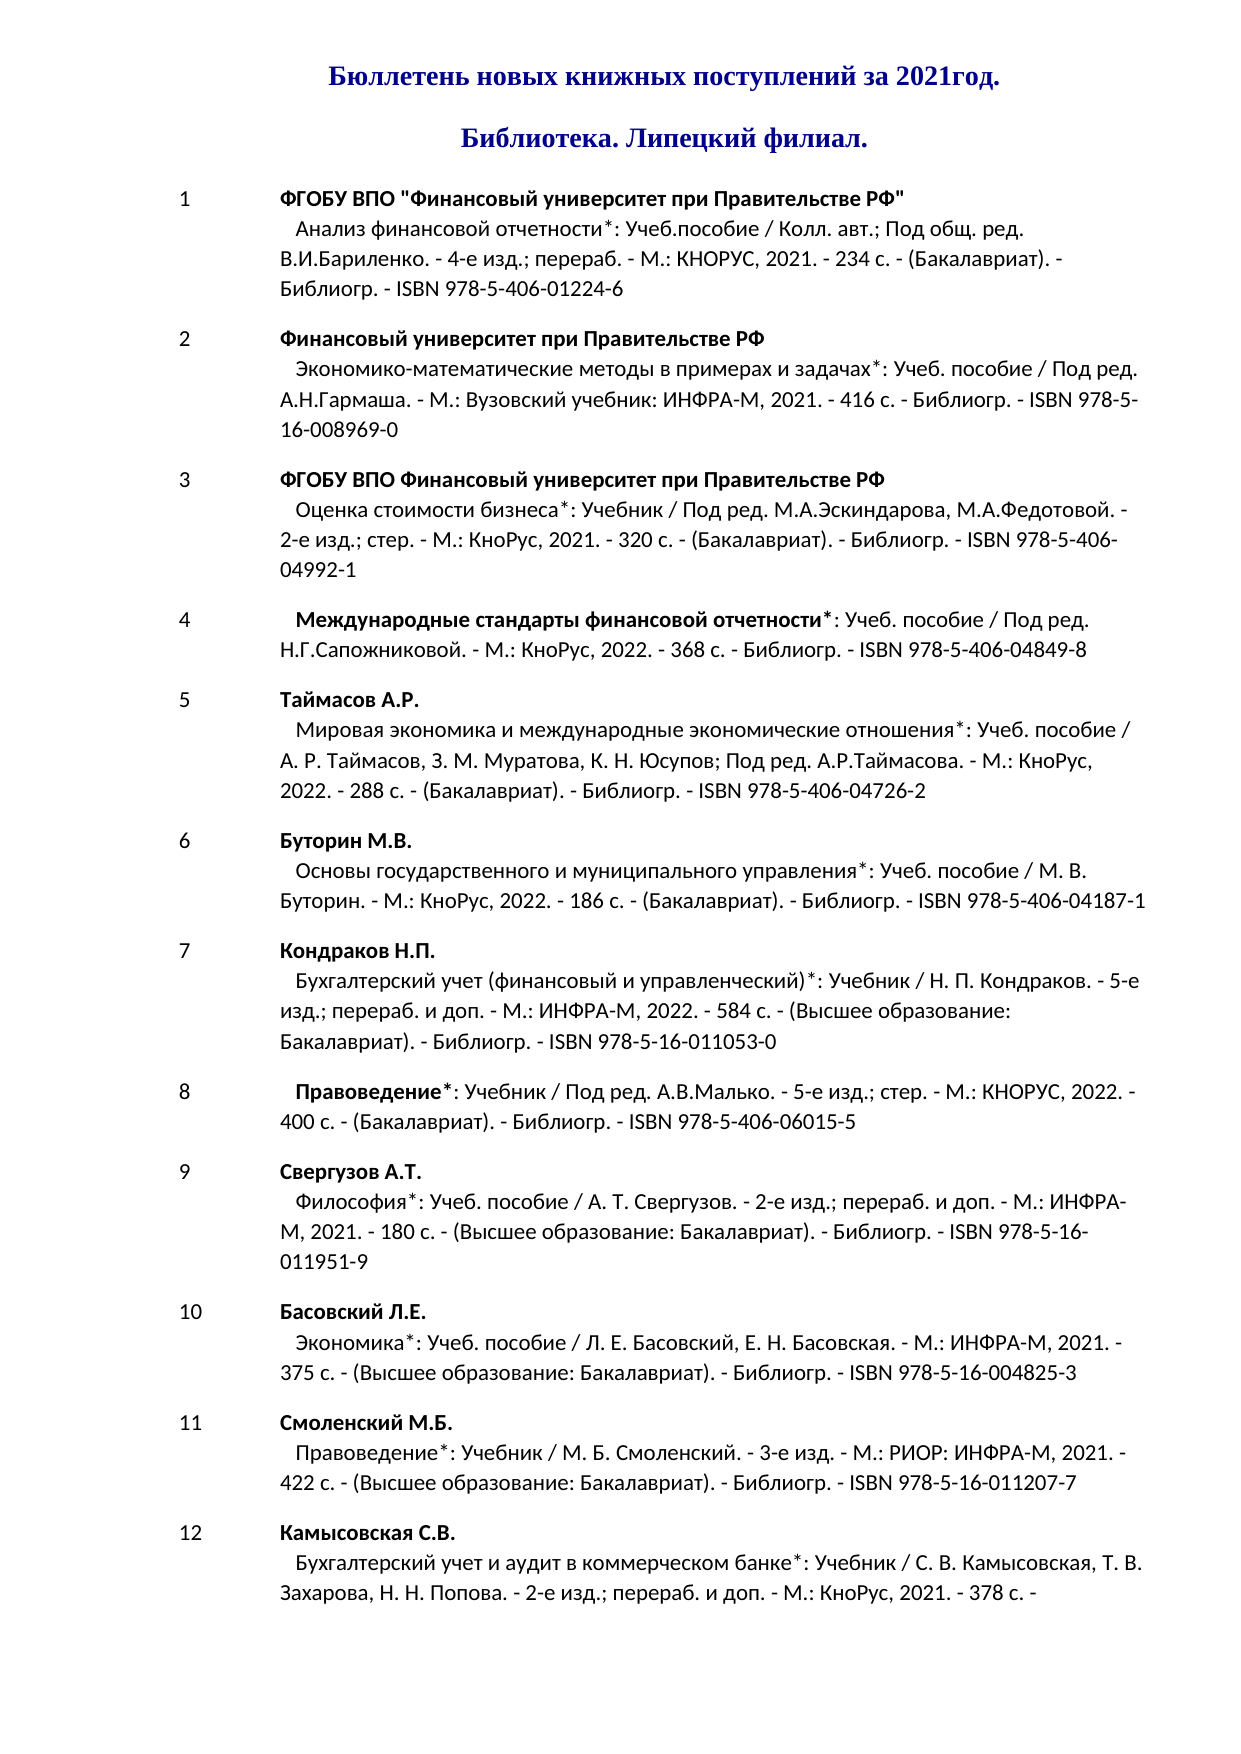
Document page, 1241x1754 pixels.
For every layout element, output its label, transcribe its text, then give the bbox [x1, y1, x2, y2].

table_cell 11 [177, 1406, 278, 1516]
table_cell 3 [177, 463, 278, 604]
table_cell ФГОБУ ВПО Финансовый университет при Правительстве РФ Оценка стоимости бизнеса*: Учебник / Под ред. М.А.Эскиндарова, М.А.Федотовой. - 2-е изд.; стер. - М.: КноРус, 2021. - 320 с. - (Бакалавриат). - Библиогр. - ISBN 978-5-406-04992-1 [278, 463, 1152, 604]
table_cell 8 [177, 1075, 278, 1155]
table_cell 7 [177, 935, 278, 1075]
table_cell Басовский Л.Е. Экономика*: Учеб. пособие / Л. Е. Басовский, Е. Н. Басовская. - М.: ИНФРА-М, 2021. - 375 с. - (Высшее образование: Бакалавриат). - Библиогр. - ISBN 978-5-16-004825-3 [278, 1296, 1152, 1406]
table_cell Международные стандарты финансовой отчетности*: Учеб. пособие / Под ред. Н.Г.Сапожниковой. - М.: КноРус, 2022. - 368 с. - Библиогр. - ISBN 978-5-406-04849-8 [278, 604, 1152, 684]
table_cell 4 [177, 604, 278, 684]
table_cell 10 [177, 1296, 278, 1406]
text Бюллетень новых книжных поступлений за 2021год. [177, 59, 1152, 91]
table_cell Таймасов А.Р. Мировая экономика и международные экономические отношения*: Учеб. пособие / А. Р. Таймасов, З. М. Муратова, К. Н. Юсупов; Под ред. А.Р.Таймасова. - М.: КноРус, 2022. - 288 с. - (Бакалавриат). - Библиогр. - ISBN 978-5-406-04726-2 [278, 684, 1152, 824]
text Библиотека. Липецкий филиал. [177, 121, 1152, 153]
table_cell Правоведение*: Учебник / Под ред. А.В.Малько. - 5-е изд.; стер. - М.: КНОРУС, 2022. - 400 с. - (Бакалавриат). - Библиогр. - ISBN 978-5-406-06015-5 [278, 1075, 1152, 1155]
table_cell 6 [177, 824, 278, 935]
table_cell Свергузов А.Т. Философия*: Учеб. пособие / А. Т. Свергузов. - 2-е изд.; перераб. и доп. - М.: ИНФРА-М, 2021. - 180 с. - (Высшее образование: Бакалавриат). - Библиогр. - ISBN 978-5-16-011951-9 [278, 1155, 1152, 1296]
table_cell Смоленский М.Б. Правоведение*: Учебник / М. Б. Смоленский. - 3-е изд. - М.: РИОР: ИНФРА-М, 2021. - 422 с. - (Высшее образование: Бакалавриат). - Библиогр. - ISBN 978-5-16-011207-7 [278, 1406, 1152, 1516]
table_cell 2 [177, 323, 278, 463]
table_cell 9 [177, 1155, 278, 1296]
table_cell 5 [177, 684, 278, 824]
table_cell Кондраков Н.П. Бухгалтерский учет (финансовый и управленческий)*: Учебник / Н. П. Кондраков. - 5-е изд.; перераб. и доп. - М.: ИНФРА-М, 2022. - 584 с. - (Высшее образование: Бакалавриат). - Библиогр. - ISBN 978-5-16-011053-0 [278, 935, 1152, 1075]
table_cell Финансовый университет при Правительстве РФ Экономико-математические методы в примерах и задачах*: Учеб. пособие / Под ред. А.Н.Гармаша. - М.: Вузовский учебник: ИНФРА-М, 2021. - 416 с. - Библиогр. - ISBN 978-5-16-008969-0 [278, 323, 1152, 463]
table_cell 12 [177, 1516, 278, 1608]
table_header 1 [177, 182, 278, 323]
table_header ФГОБУ ВПО "Финансовый университет при Правительстве РФ" Анализ финансовой отчетности*: Учеб.пособие / Колл. авт.; Под общ. ред. В.И.Бариленко. - 4-е изд.; перераб. - М.: КНОРУС, 2021. - 234 с. - (Бакалавриат). - Библиогр. - ISBN 978-5-406-01224-6 [278, 182, 1152, 323]
table_cell Буторин М.В. Основы государственного и муниципального управления*: Учеб. пособие / М. В. Буторин. - М.: КноРус, 2022. - 186 с. - (Бакалавриат). - Библиогр. - ISBN 978-5-406-04187-1 [278, 824, 1152, 935]
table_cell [278, 1516, 1152, 1608]
